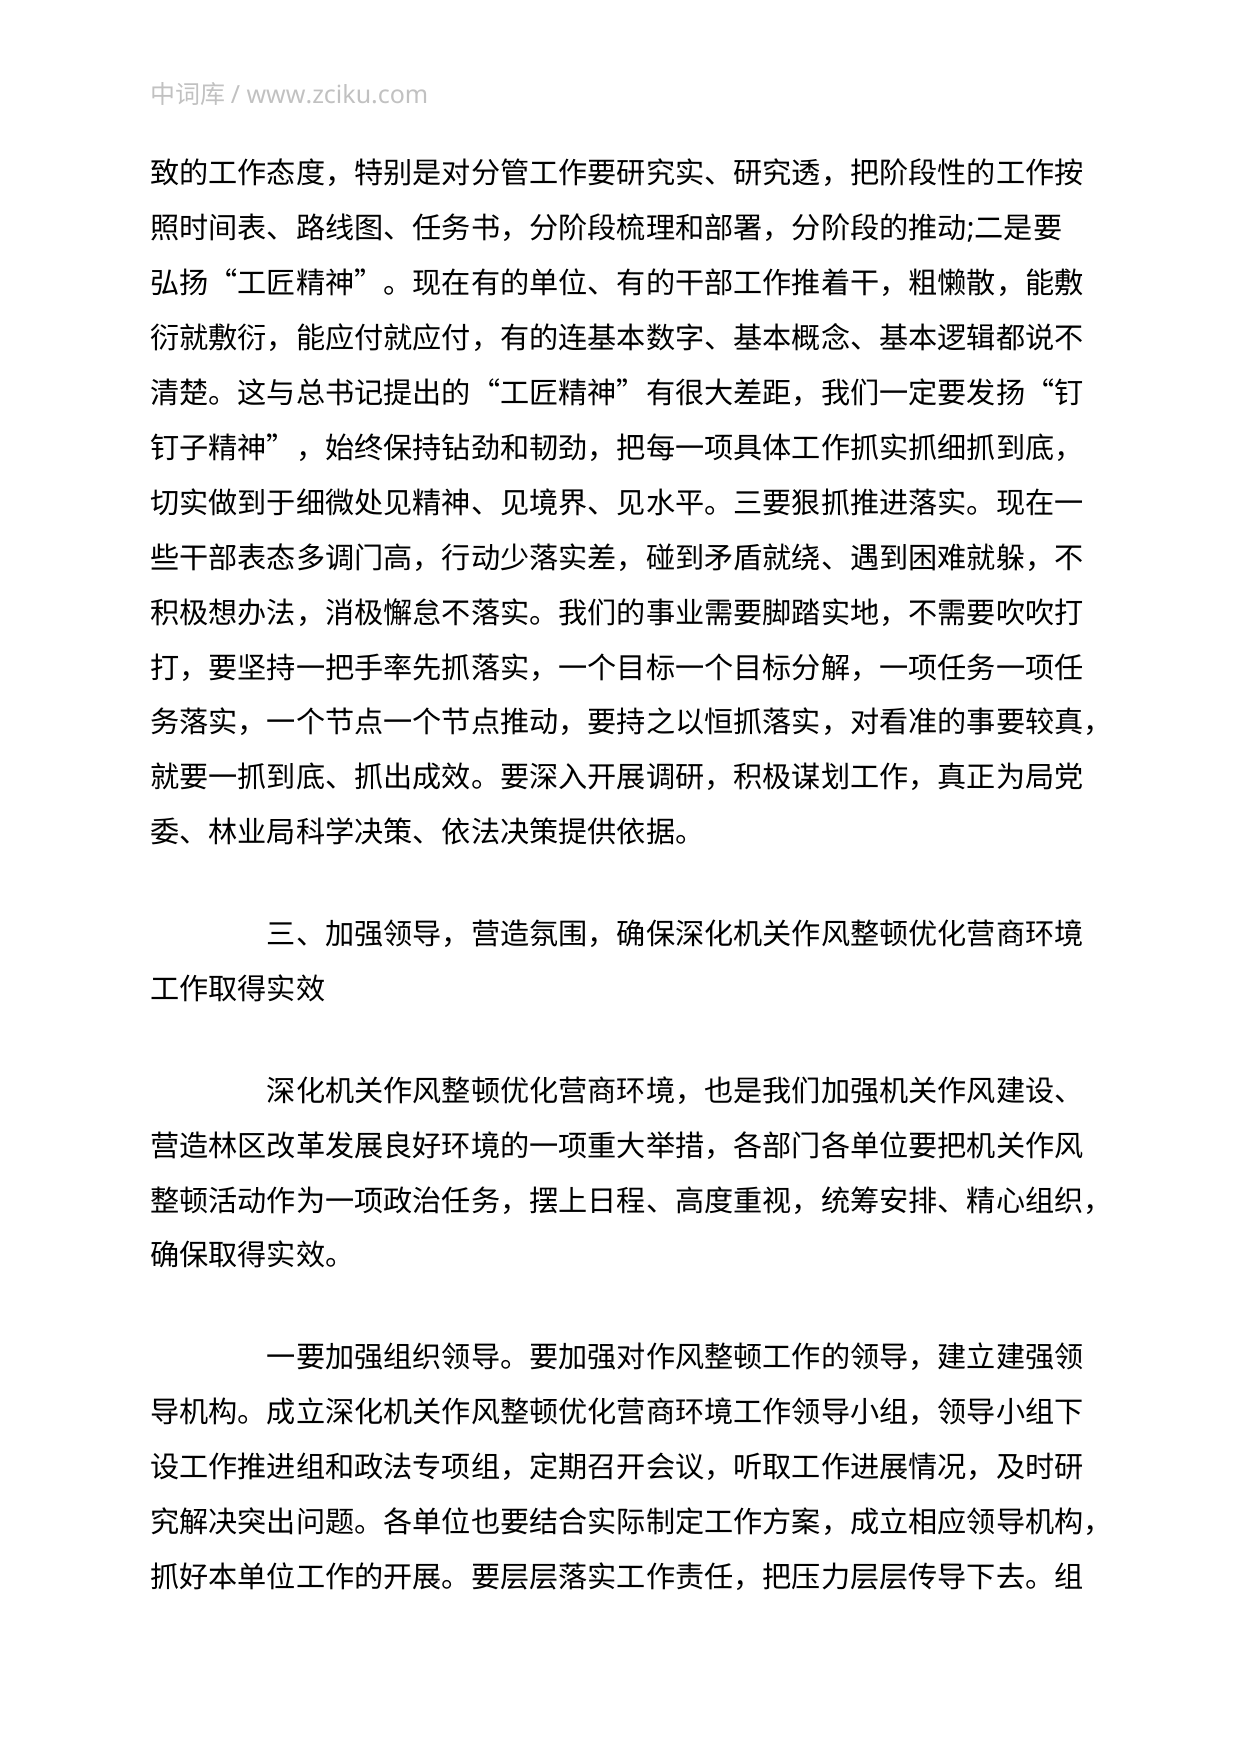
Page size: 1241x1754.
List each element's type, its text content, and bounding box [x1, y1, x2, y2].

text 深化机关作风整顿优化营商环境，也是我们加强机关作风建设、营造林区改革发展良好环境的一项重大举措，各部门各单位要把机关作风整顿活动作为一项政治任务，摆上日程、高度重视，统筹安排、精心组织，确保取得实效。 [150, 1067, 1090, 1274]
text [150, 1334, 1090, 1596]
text 三、加强领导，营造氛围，确保深化机关作风整顿优化营商环境工作取得实效 [150, 911, 1090, 1008]
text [150, 150, 1090, 851]
